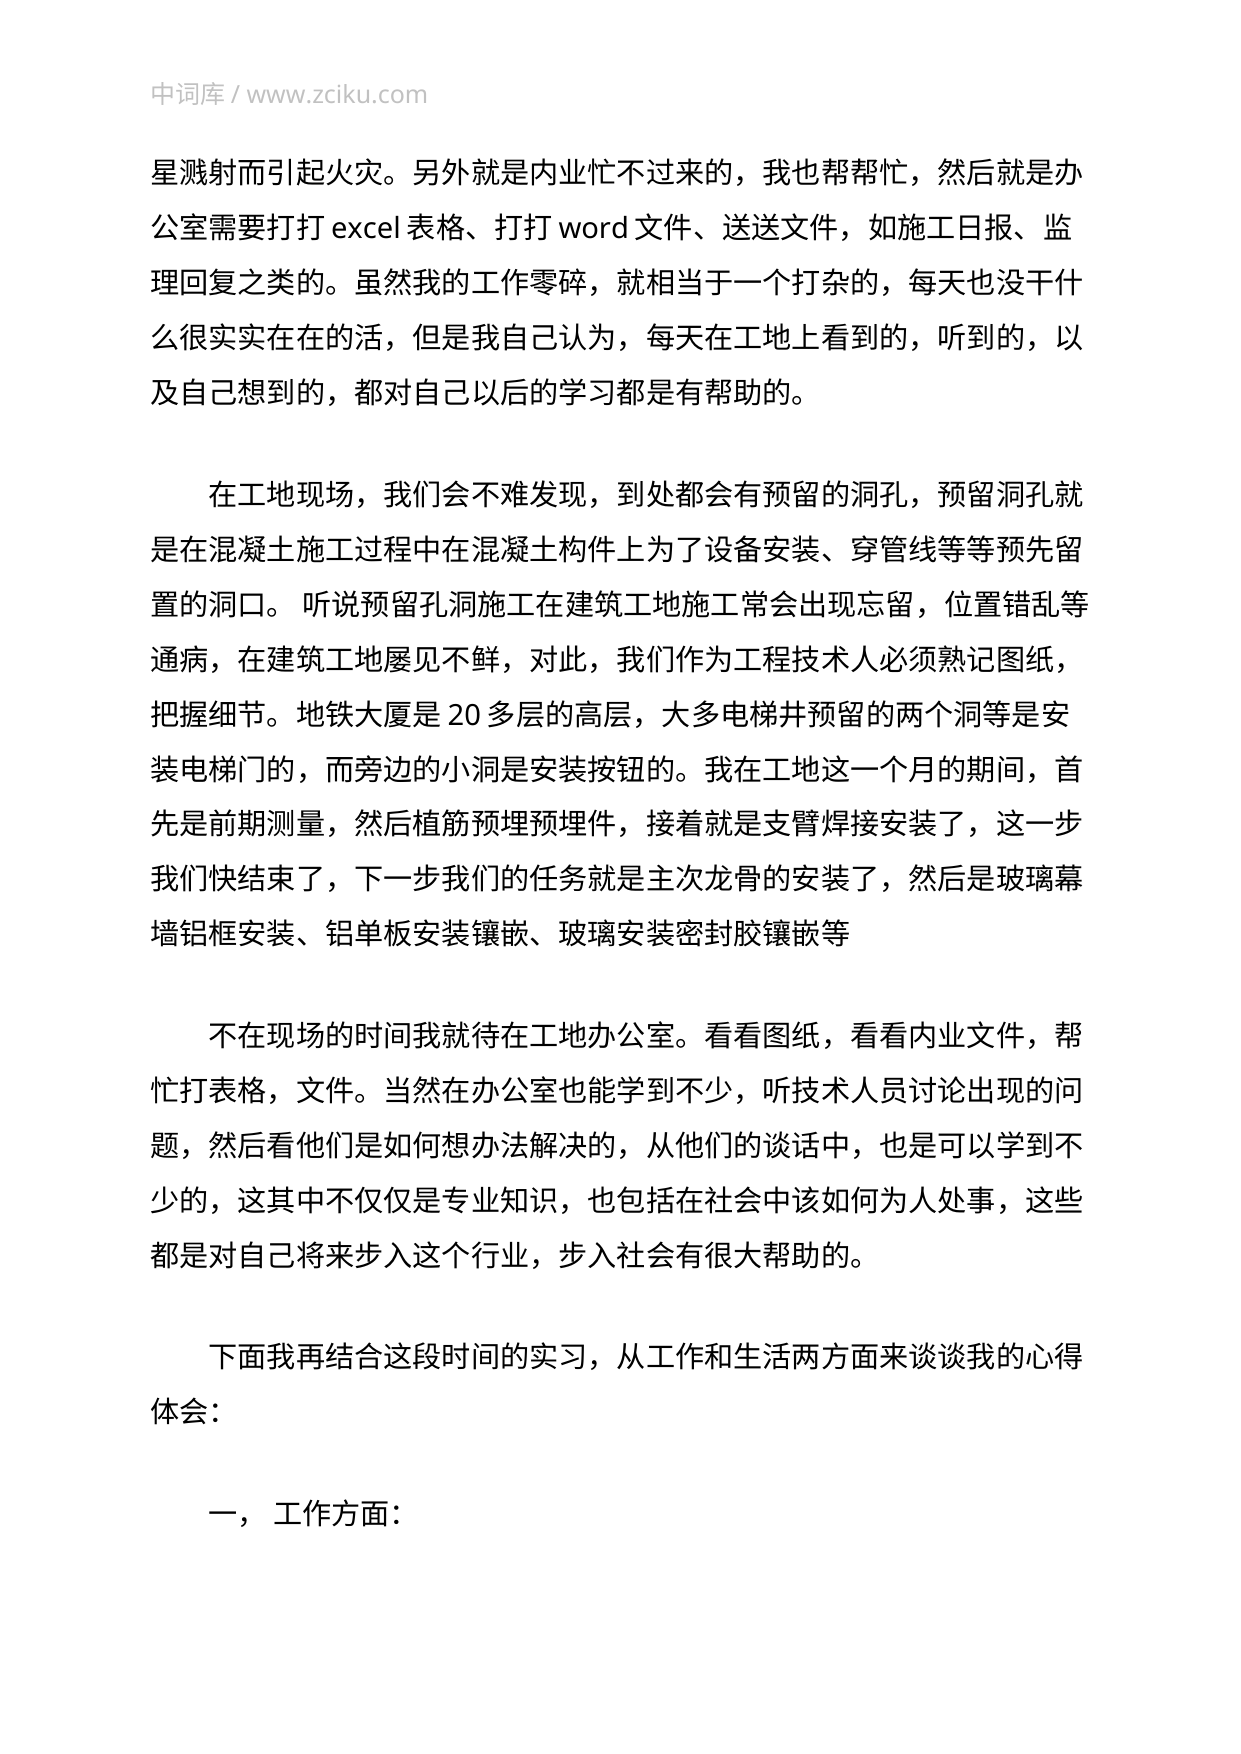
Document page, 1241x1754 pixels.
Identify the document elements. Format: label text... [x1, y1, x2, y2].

text 一， 工作方面： [150, 1491, 1090, 1533]
text 下面我再结合这段时间的实习，从工作和生活两方面来谈谈我的心得体会： [150, 1334, 1090, 1431]
text 在工地现场，我们会不难发现，到处都会有预留的洞孔，预留洞孔就是在混凝土施工过程中在混凝土构件上为了设备安装、穿管线等等预先留置的洞口。 听说预留孔洞施工在建筑工地施工常会出现忘留，位置错乱等通病，在建筑工地屡见不鲜，对此，我们作为工程技术人必须熟记图纸，把握细节。地铁大厦是20多层的高层，大多电梯井预留的两个洞等是安装电梯门的，而旁边的小洞是安装按钮的。我在工地这一个月的期间，首先是前期测量，然后植筋预埋预埋件，接着就是支臂焊接安装了，这一步我们快结束了，下一步我们的任务就是主次龙骨的安装了，然后是玻璃幕墙铝框安装、铝单板安装镶嵌、玻璃安装密封胶镶嵌等 [150, 471, 1090, 953]
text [150, 150, 1090, 412]
text 不在现场的时间我就待在工地办公室。看看图纸，看看内业文件，帮忙打表格，文件。当然在办公室也能学到不少，听技术人员讨论出现的问题，然后看他们是如何想办法解决的，从他们的谈话中，也是可以学到不少的，这其中不仅仅是专业知识，也包括在社会中该如何为人处事，这些都是对自己将来步入这个行业，步入社会有很大帮助的。 [150, 1012, 1090, 1274]
